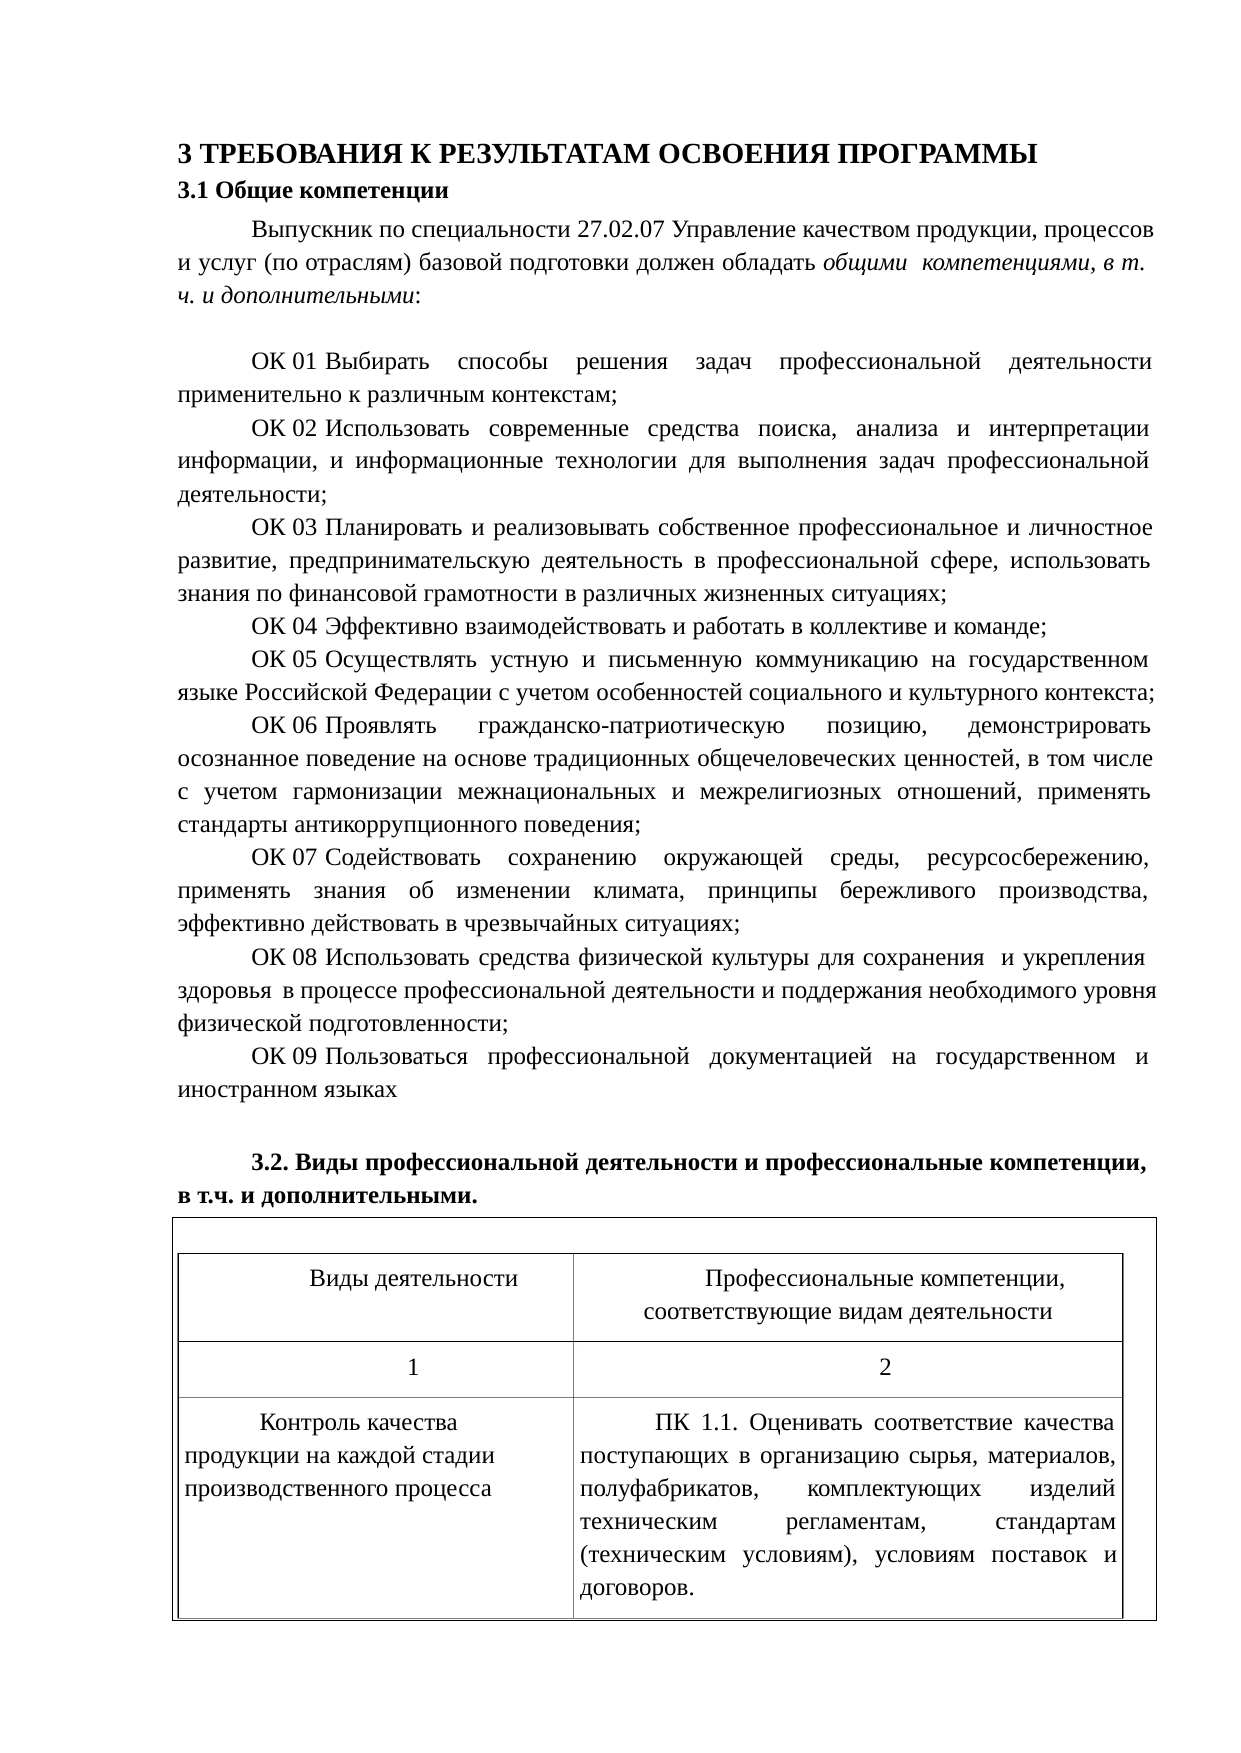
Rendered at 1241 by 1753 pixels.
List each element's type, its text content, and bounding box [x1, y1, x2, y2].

text гражданско-патриотическую [478, 711, 811, 739]
text Контроль качества [259, 1408, 520, 1436]
text осознанное поведение на основе традиционных общечеловеческих ценностей, в том числе [177, 744, 1177, 772]
text и услуг (по отраслям) базовой подготовки должен обладать общими компетенциями, в т. [177, 248, 1177, 276]
text договоров. [580, 1574, 1141, 1601]
text техническим [580, 1507, 786, 1535]
text Профессиональные компетенции, [705, 1264, 1091, 1292]
text эффективно действовать в чрезвычайных ситуациях; [177, 910, 1177, 937]
text языке Российской Федерации с учетом особенностей социального и культурного контекста; [177, 678, 1177, 706]
text регламентам, [786, 1507, 995, 1535]
text применять знания об изменении климата, принципы бережливого производства, [177, 877, 1177, 904]
text стандарты антикоррупционного поведения; [177, 811, 1177, 838]
text в т.ч. и дополнительными. [177, 1181, 505, 1209]
text изделий [1029, 1474, 1141, 1502]
text комплектующих [807, 1474, 1009, 1502]
text знания по финансовой грамотности в различных жизненных ситуациях; [177, 579, 1177, 607]
text Виды деятельности [309, 1264, 542, 1292]
text позицию, [827, 711, 953, 739]
text соответствующие видам деятельности [643, 1298, 1078, 1325]
picture [173, 1218, 1156, 1620]
text с учетом гармонизации межнациональных и межрелигиозных отношений, применять [177, 777, 1177, 805]
text 2 [879, 1353, 917, 1381]
text ОК 03 Планировать и реализовывать собственное профессиональное и личностное [251, 513, 1177, 541]
text .1 Общие компетенции [190, 177, 475, 204]
text ОК 07 Содействовать сохранению окружающей среды, ресурсосбережению, [251, 844, 1177, 871]
text ОК 09 Пользоваться профессиональной документацией на государственном и [251, 1042, 1177, 1070]
text применительно к различным контекстам; [177, 381, 1177, 408]
text стандартам [995, 1507, 1141, 1535]
text здоровья в процессе профессиональной деятельности и поддержания необходимого уровня [177, 976, 1177, 1004]
text ОК 08 Использовать средства физической культуры для сохранения и укрепления [251, 943, 1177, 971]
text ПК 1.1. Оценивать соответствие качества [655, 1408, 1141, 1436]
text 3 [177, 177, 190, 204]
text ТРЕБОВАНИЯ К РЕЗУЛЬТАТАМ ОСВОЕНИЯ ПРОГРАММЫ [199, 138, 1080, 170]
text поступающих в организацию сырья, материалов, [580, 1441, 1141, 1469]
text ч. и дополнительными: [177, 282, 1177, 309]
text ОК 01 Выбирать способы решения задач профессиональной деятельности [251, 348, 1177, 375]
text ОК 04 Эффективно взаимодействовать и работать в коллективе и команде; [251, 612, 1177, 640]
text производственного процесса [184, 1474, 520, 1502]
text ОК 05 Осуществлять устную и письменную коммуникацию на государственном [251, 645, 1177, 673]
text 3 [177, 138, 199, 170]
text продукции на каждой стадии [184, 1441, 520, 1469]
text (техническим условиям), условиям поставок и [580, 1541, 1141, 1568]
text полуфабрикатов, [580, 1474, 786, 1502]
text информации, и информационные технологии для выполнения задач профессиональной [177, 447, 1177, 474]
text .2. Виды профессиональной деятельности и профессиональные компетенции, [263, 1148, 1170, 1176]
text 1 [407, 1353, 444, 1381]
text ОК 06 Проявлять [251, 711, 462, 739]
text демонстрировать [968, 711, 1177, 739]
text Выпускник по специальности 27.02.07 Управление качеством продукции, процессов [251, 215, 1177, 243]
text физической подготовленности; [177, 1009, 1177, 1037]
text ОК 02 Использовать современные средства поиска, анализа и интерпретации [251, 414, 1177, 442]
text деятельности; [177, 480, 1177, 508]
text иностранном языках [177, 1075, 1177, 1103]
text развитие, предпринимательскую деятельность в профессиональной сфере, использовать [177, 546, 1177, 574]
